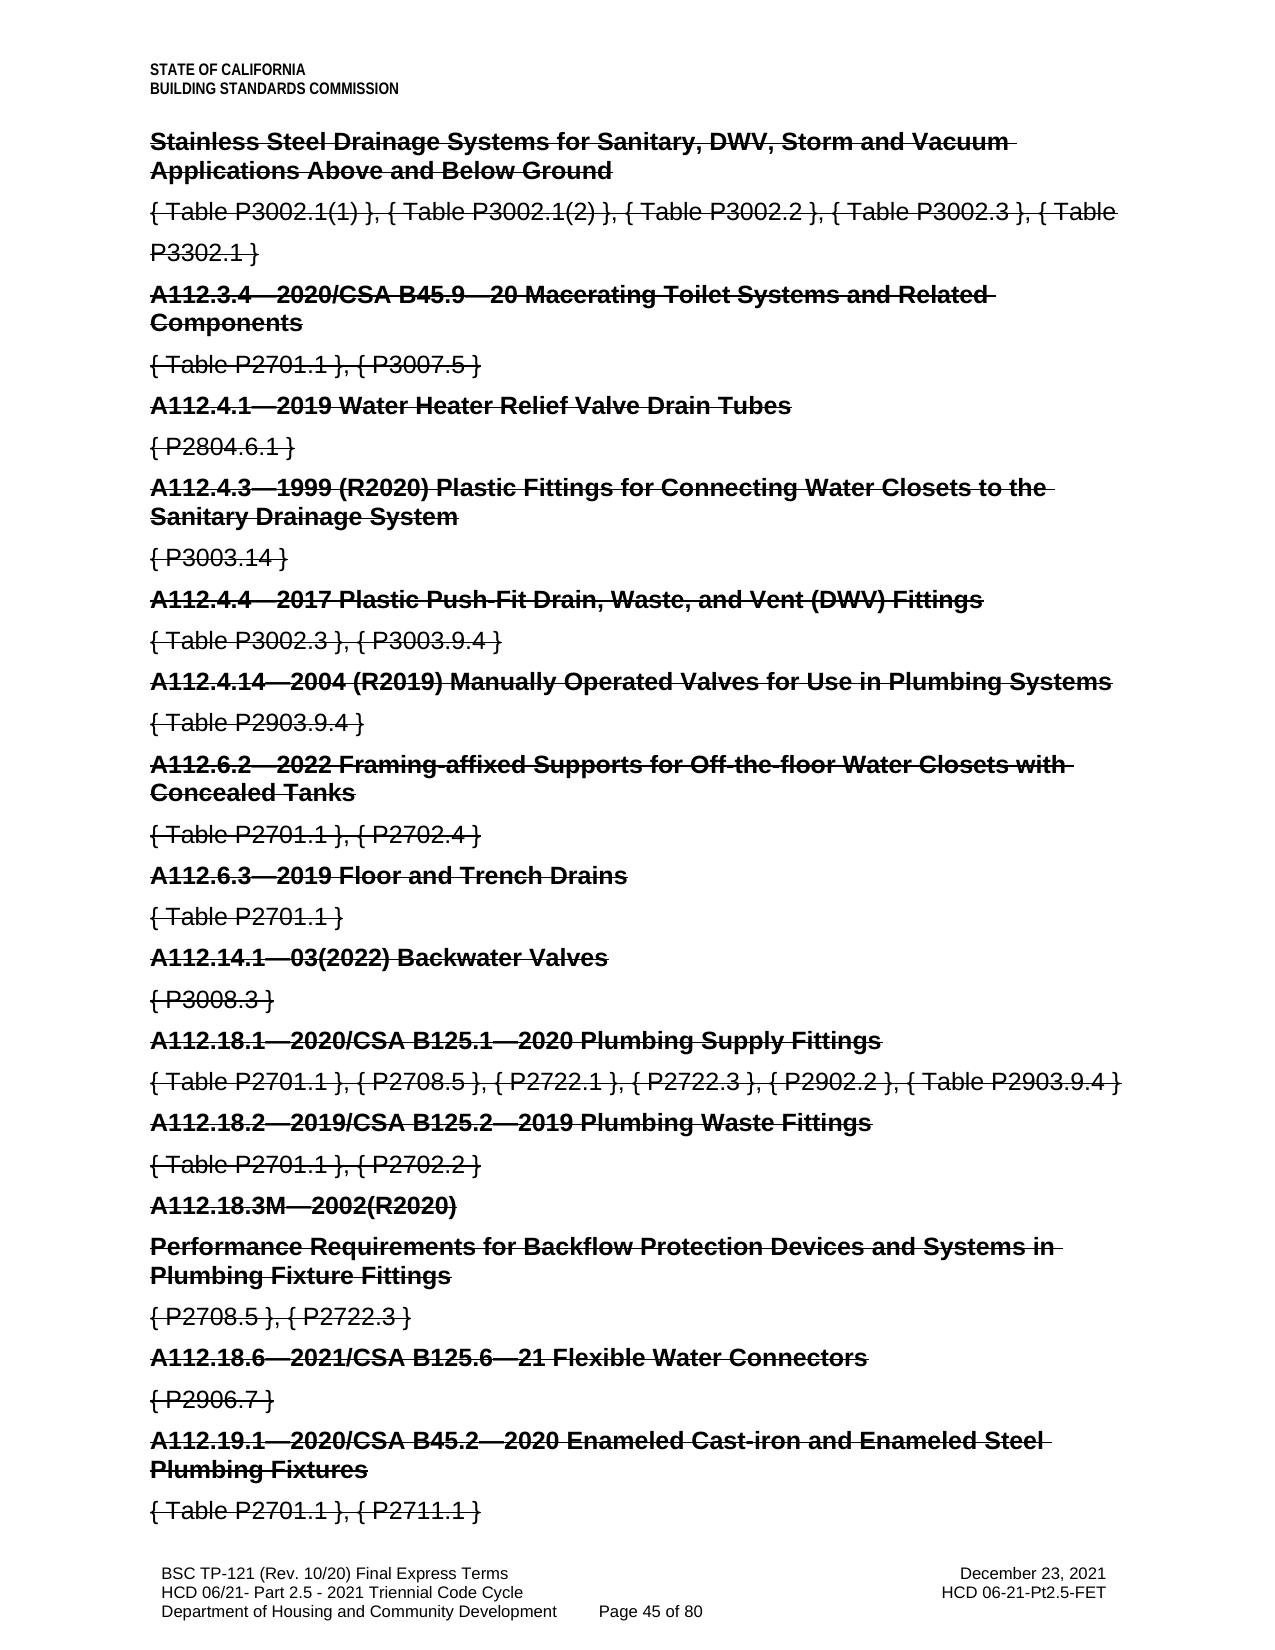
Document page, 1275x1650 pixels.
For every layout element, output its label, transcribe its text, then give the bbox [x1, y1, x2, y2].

text A112.6.3—2019 Floor and Trench Drains [150, 861, 1125, 889]
text A112.6.2—2022 Framing-affixed Supports for Off-the-floor Water Closets with Concealed Tanks [150, 749, 1125, 807]
text { P3003.14 } [150, 543, 1125, 572]
text P3302.1 } [150, 238, 1125, 267]
text { Table P2701.1 }, { P3007.5 } [150, 349, 1125, 378]
text A112.4.14—2004 (R2019) Manually Operated Valves for Use in Plumbing Systems [150, 667, 1125, 696]
text A112.3.4—2020/CSA B45.9—20 Macerating Toilet Systems and Related Components [150, 279, 1125, 337]
text { P2804.6.1 } [150, 432, 1125, 461]
text A112.19.1—2020/CSA B45.2—2020 Enameled Cast-iron and Enameled Steel Plumbing Fixtures [150, 1426, 1125, 1483]
text { P2906.7 } [150, 1384, 1125, 1413]
text A112.4.4—2017 Plastic Push-Fit Drain, Waste, and Vent (DWV) Fittings [150, 584, 1125, 613]
text { P3008.3 } [150, 984, 1125, 1013]
text Stainless Steel Drainage Systems for Sanitary, DWV, Storm and Vacuum Applications Above and Below Ground [150, 127, 1125, 184]
text { Table P2701.1 } [150, 902, 1125, 931]
text { Table P2701.1 }, { P2702.4 } [150, 819, 1125, 848]
text A112.14.1—03(2022) Backwater Valves [150, 943, 1125, 972]
text { Table P2701.1 }, { P2708.5 }, { P2722.1 }, { P2722.3 }, { P2902.2 }, { Table P2903.9.4 } [150, 1067, 1125, 1096]
text A112.18.1—2020/CSA B125.1—2020 Plumbing Supply Fittings [150, 1026, 1125, 1054]
text A112.18.6—2021/CSA B125.6—21 Flexible Water Connectors [150, 1343, 1125, 1372]
text A112.4.3—1999 (R2020) Plastic Fittings for Connecting Water Closets to the Sanitary Drainage System [150, 473, 1125, 531]
text A112.4.1—2019 Water Heater Relief Valve Drain Tubes [150, 391, 1125, 419]
text A112.18.3M—2002(R2020) [150, 1191, 1125, 1219]
text { Table P3002.1(1) }, { Table P3002.1(2) }, { Table P3002.2 }, { Table P3002.3 }, { Table [150, 197, 1125, 226]
text { Table P2701.1 }, { P2711.1 } [150, 1496, 1125, 1524]
text { Table P2903.9.4 } [150, 708, 1125, 737]
text { Table P2701.1 }, { P2702.2 } [150, 1149, 1125, 1178]
text Performance Requirements for Backflow Protection Devices and Systems in Plumbing Fixture Fittings [150, 1232, 1125, 1289]
text A112.18.2—2019/CSA B125.2—2019 Plumbing Waste Fittings [150, 1108, 1125, 1137]
text { P2708.5 }, { P2722.3 } [150, 1302, 1125, 1331]
text { Table P3002.3 }, { P3003.9.4 } [150, 626, 1125, 654]
